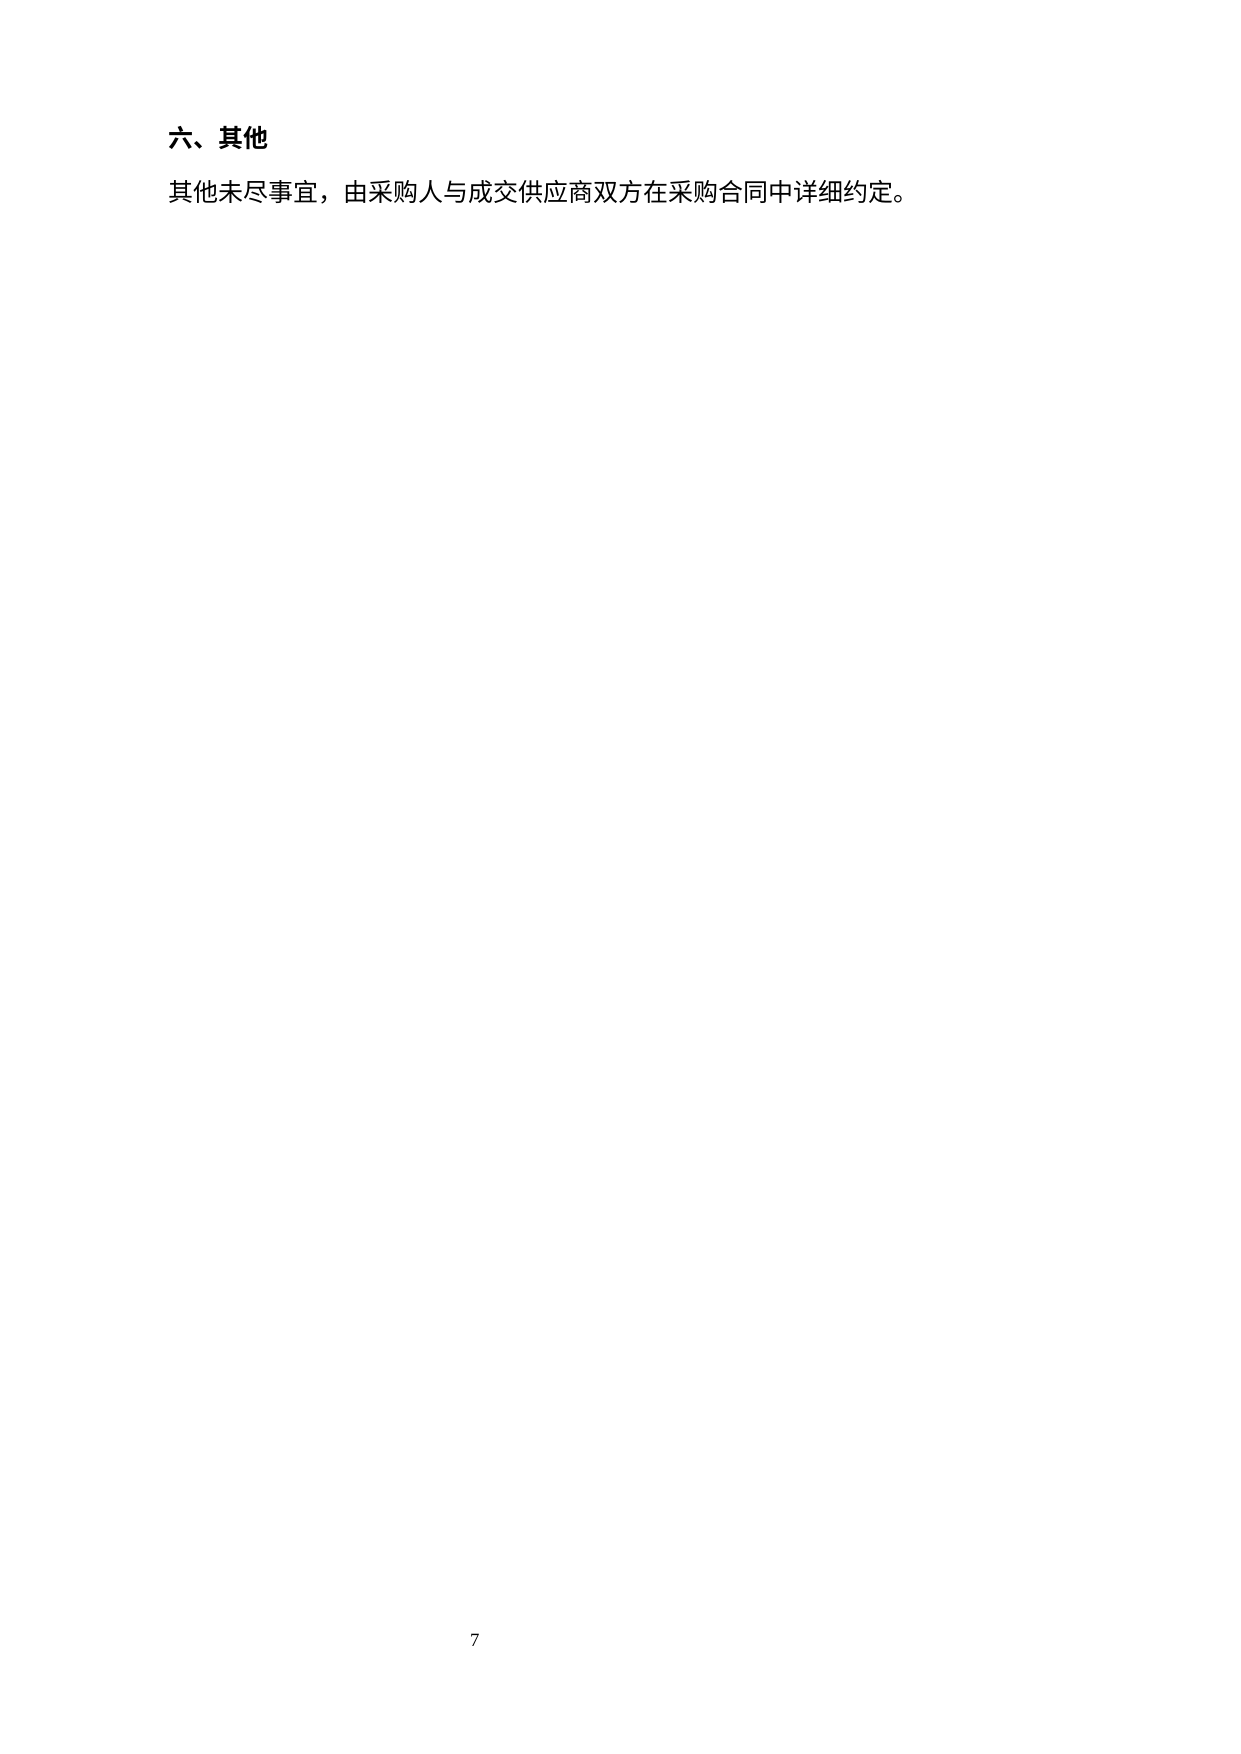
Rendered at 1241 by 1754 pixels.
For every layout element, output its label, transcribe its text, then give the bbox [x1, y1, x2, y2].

subtitle 六、其他 [118, 118, 1122, 154]
text 其他未尽事宜，由采购人与成交供应商双方在采购合同中详细约定。 [118, 172, 1122, 209]
